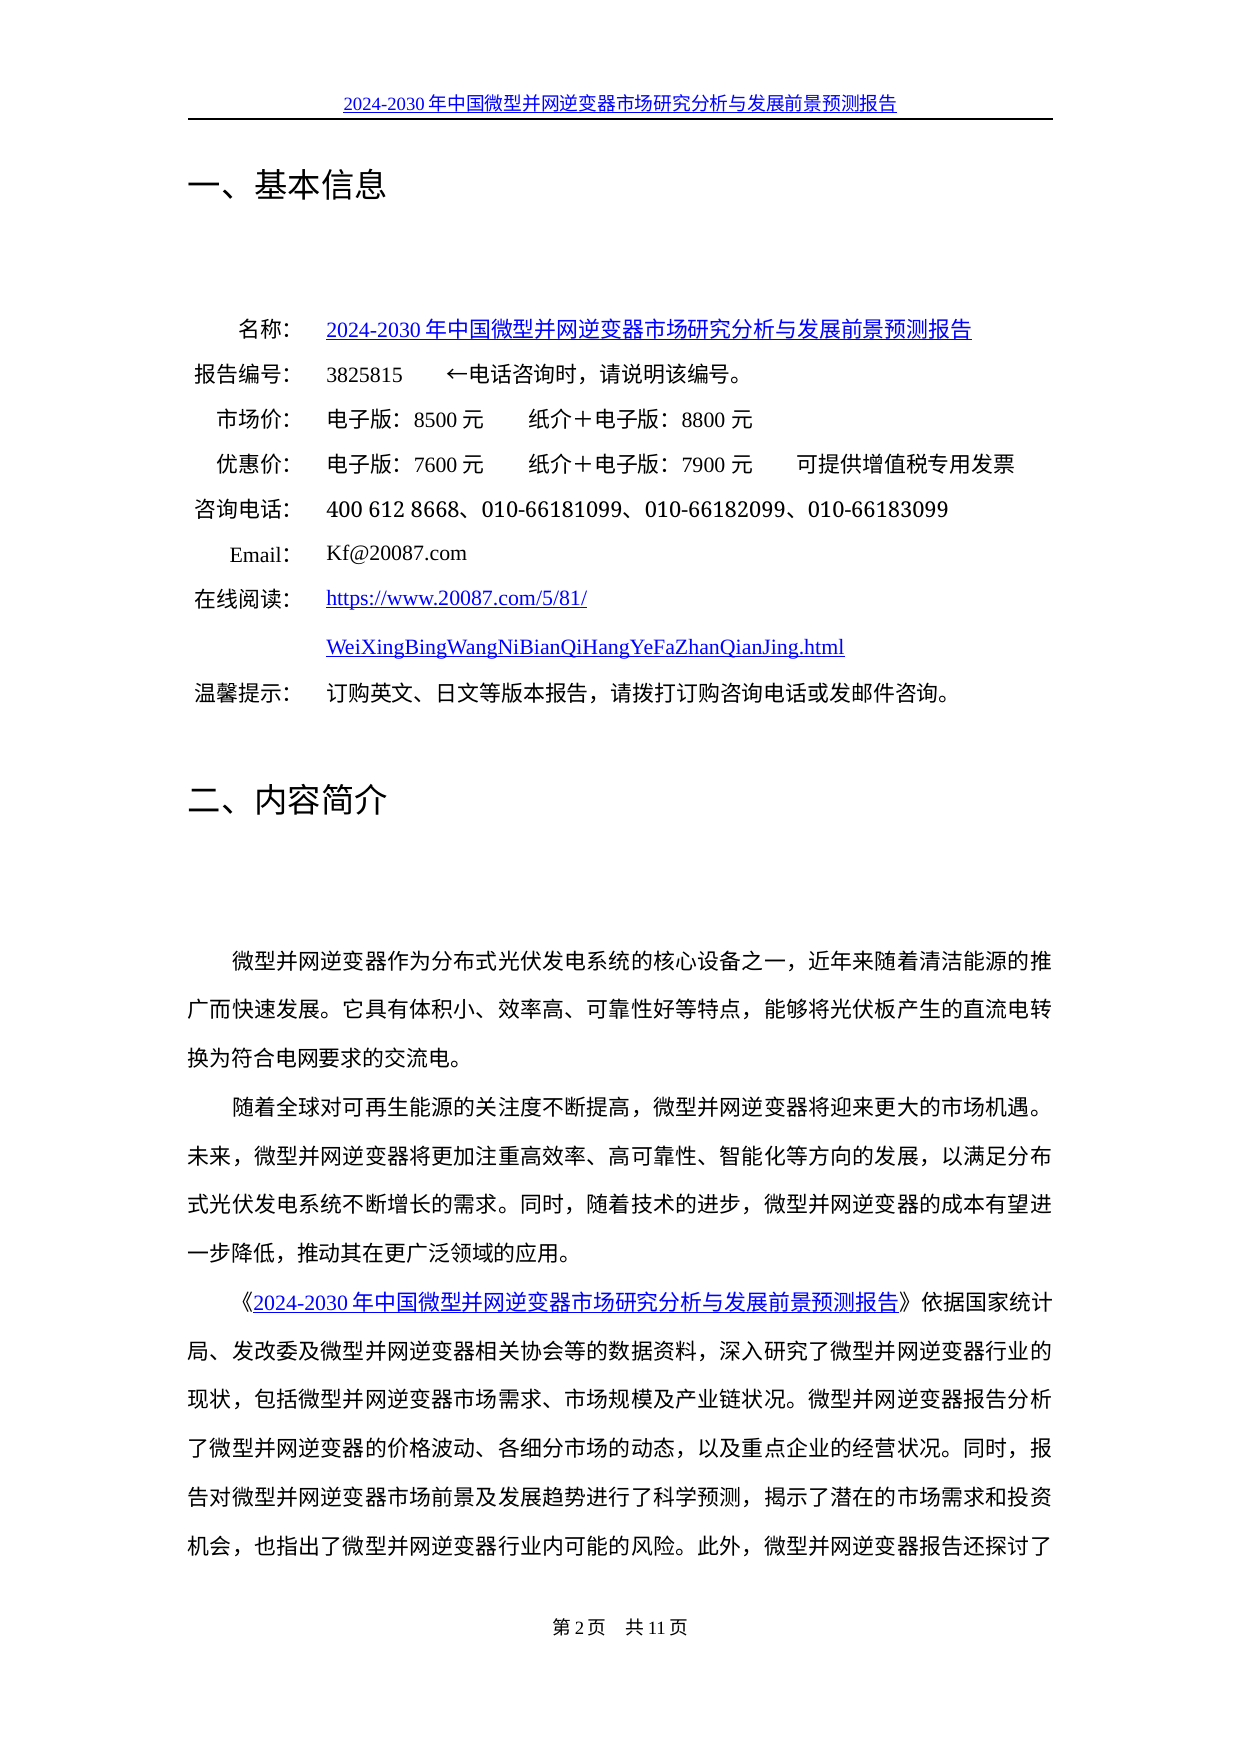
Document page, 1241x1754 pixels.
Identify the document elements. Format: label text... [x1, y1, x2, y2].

table_cell 在线阅读： [167, 582, 315, 675]
table_cell 温馨提示： [167, 675, 315, 720]
title 二、内容简介 [187, 766, 1053, 831]
table_header 名称： [167, 312, 315, 357]
table_header 2024-2030年中国微型并网逆变器市场研究分析与发展前景预测报告 [315, 312, 1073, 357]
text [187, 943, 1053, 1561]
table_cell 订购英文、日文等版本报告，请拨打订购咨询电话或发邮件咨询。 [315, 675, 1073, 720]
table_cell [315, 582, 1073, 675]
table_cell 电子版：7600 元 纸介＋电子版：7900 元 可提供增值税专用发票 [315, 447, 1073, 492]
title 一、基本信息 [187, 150, 1053, 215]
table_cell 3825815 ←电话咨询时，请说明该编号。 [315, 357, 1073, 402]
table_cell 市场价： [167, 402, 315, 447]
table_cell 优惠价： [167, 447, 315, 492]
table_cell 咨询电话： [167, 492, 315, 537]
table_cell Kf@20087.com [315, 537, 1073, 582]
table_cell 报告编号： [167, 357, 315, 402]
table_cell 400 612 8668、010-66181099、010-66182099、010-66183099 [315, 492, 1073, 537]
table_cell 电子版：8500 元 纸介＋电子版：8800 元 [315, 402, 1073, 447]
table_cell Email： [167, 537, 315, 582]
